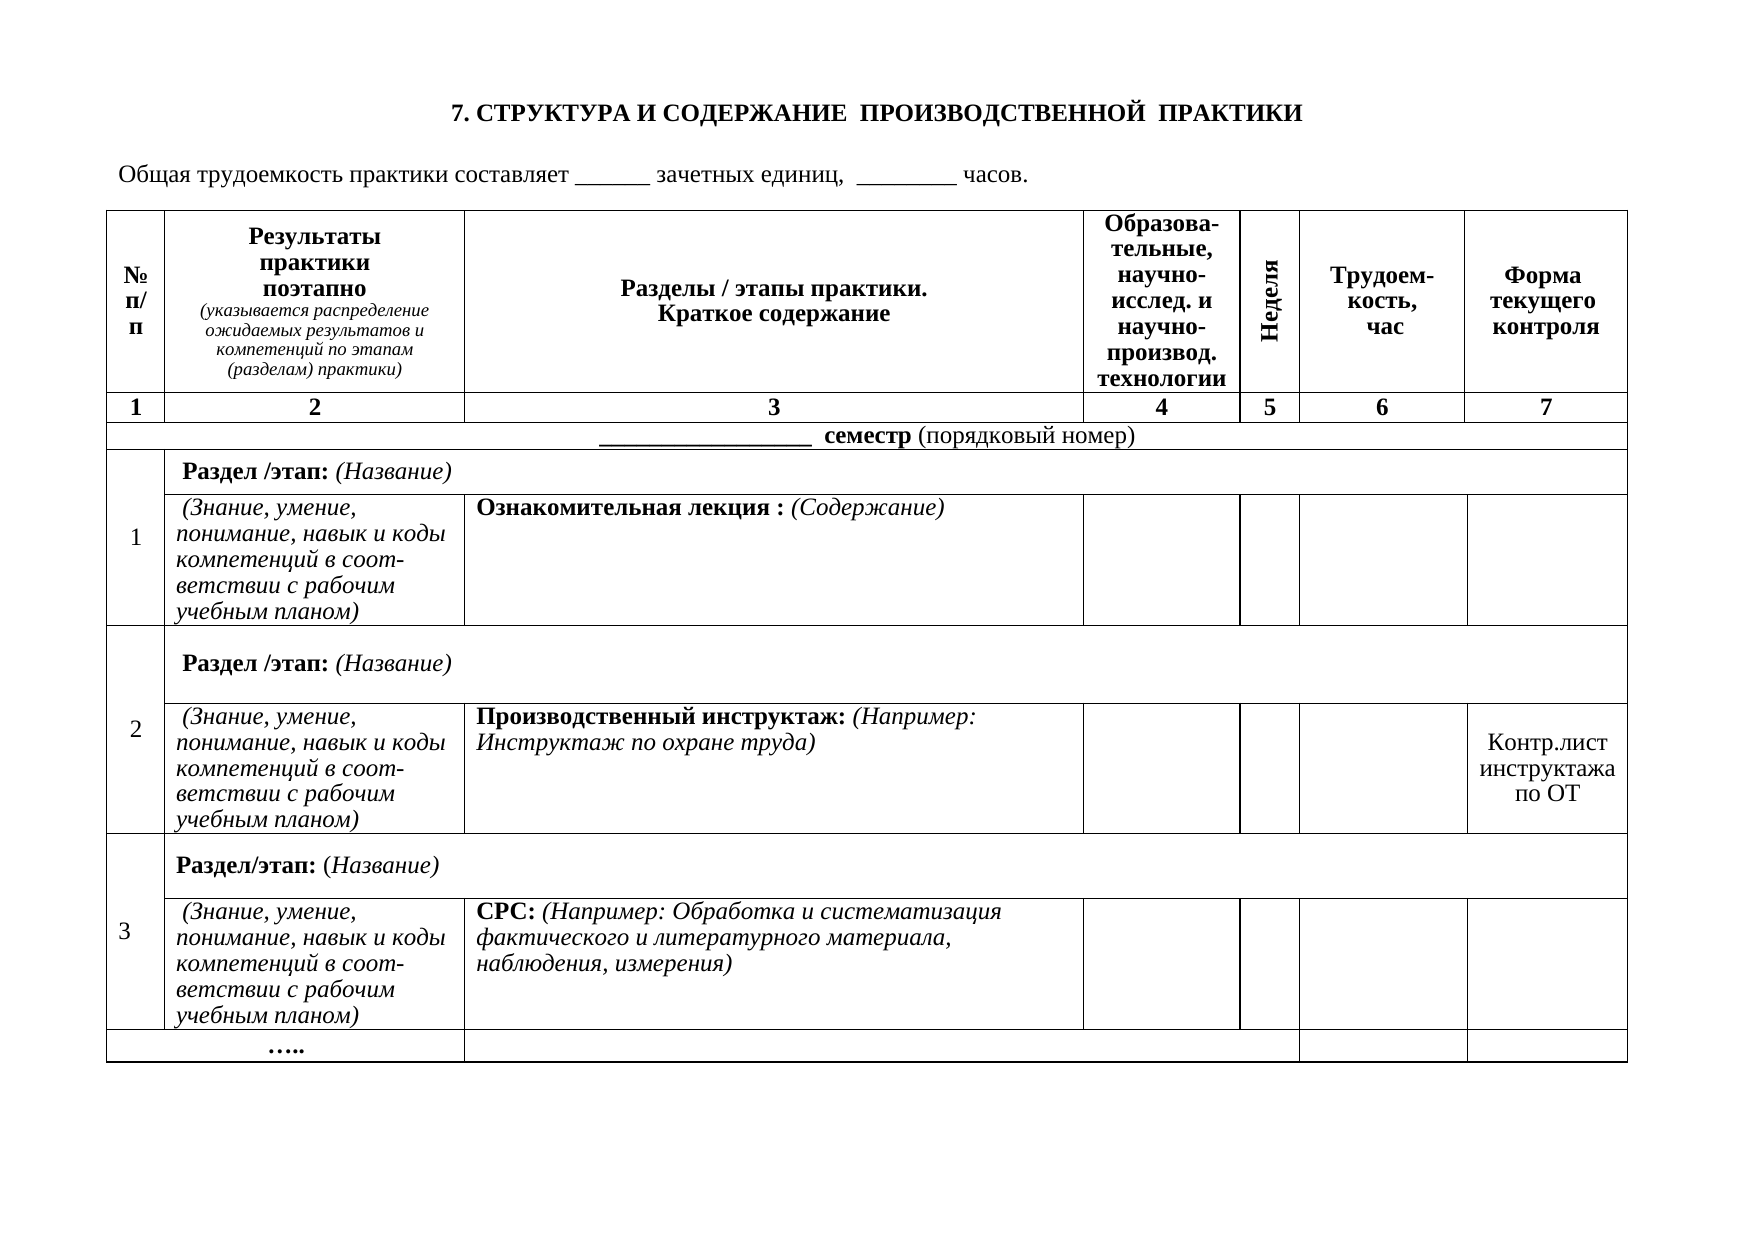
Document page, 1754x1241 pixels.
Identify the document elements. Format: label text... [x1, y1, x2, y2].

table_cell СРС: (Например: Обработка и систематизация фактического и литературного материала, наблюдения, измерения) [465, 899, 1083, 1028]
table_cell 6 [1300, 393, 1464, 422]
table_cell [1468, 1030, 1627, 1061]
table_cell 2 [165, 393, 464, 422]
table_cell 2 [107, 626, 164, 833]
table_header Результаты практики поэтапно (указывается распределение ожидаемых результатов и компетенций по этапам (разделам) практики) [165, 211, 464, 392]
table_cell [1084, 899, 1239, 1028]
table_cell Раздел /этап: (Название) [165, 626, 1627, 703]
table_header Образова-тельные, научно-исслед. и научно-производ. технологии [1084, 211, 1239, 392]
table_cell _________________ семестр (порядковый номер) [107, 423, 1627, 449]
table_cell 3 [465, 393, 1083, 422]
table_cell [1300, 704, 1467, 833]
table_cell Раздел /этап: (Название) [165, 450, 1627, 494]
table_cell 4 [1084, 393, 1239, 422]
table_cell 1 [107, 393, 164, 422]
table_cell [1241, 495, 1299, 625]
table_cell [1468, 495, 1627, 625]
table_cell 1 [107, 450, 164, 625]
table_cell 7 [1465, 393, 1627, 422]
table_cell 3 [107, 834, 164, 1028]
table_header Трудоем-кость, час [1300, 211, 1464, 392]
table_cell Производственный инструктаж: (Например: Инструктаж по охране труда) [465, 704, 1083, 833]
table_header Разделы / этапы практики. Краткое содержание [465, 211, 1083, 392]
table_header Неделя [1241, 211, 1299, 392]
text Общая трудоемкость практики составляет ______ зачетных единиц, ________ часов. [118, 162, 1636, 187]
table_cell [1241, 899, 1299, 1028]
table_cell Ознакомительная лекция : (Содержание) [465, 495, 1083, 625]
table_cell [1084, 495, 1239, 625]
table_cell Контр.лист инструктажа по ОТ [1468, 704, 1627, 833]
table_cell [1084, 704, 1239, 833]
table_cell [1300, 1030, 1467, 1061]
text 7. СТРУКТУРА И СОДЕРЖАНИЕ ПРОИЗВОДСТВЕННОЙ ПРАКТИКИ [118, 101, 1636, 127]
table_cell [1468, 899, 1627, 1028]
table_header Форма текущего контроля [1465, 211, 1627, 392]
table_cell (Знание, умение, понимание, навык и коды компетенций в соот-ветствии с рабочим учебным планом) [165, 495, 464, 625]
table_cell [1300, 495, 1467, 625]
table_cell (Знание, умение, понимание, навык и коды компетенций в соот-ветствии с рабочим учебным планом) [165, 899, 464, 1028]
table_cell [465, 1030, 1299, 1061]
table_cell 5 [1241, 393, 1299, 422]
table_cell [1241, 704, 1299, 833]
table_cell ….. [107, 1030, 464, 1061]
table_cell (Знание, умение, понимание, навык и коды компетенций в соот-ветствии с рабочим учебным планом) [165, 704, 464, 833]
table_header № п/п [107, 211, 164, 392]
table_cell Раздел/этап: (Название) [165, 834, 1627, 898]
table_cell [1300, 899, 1467, 1028]
